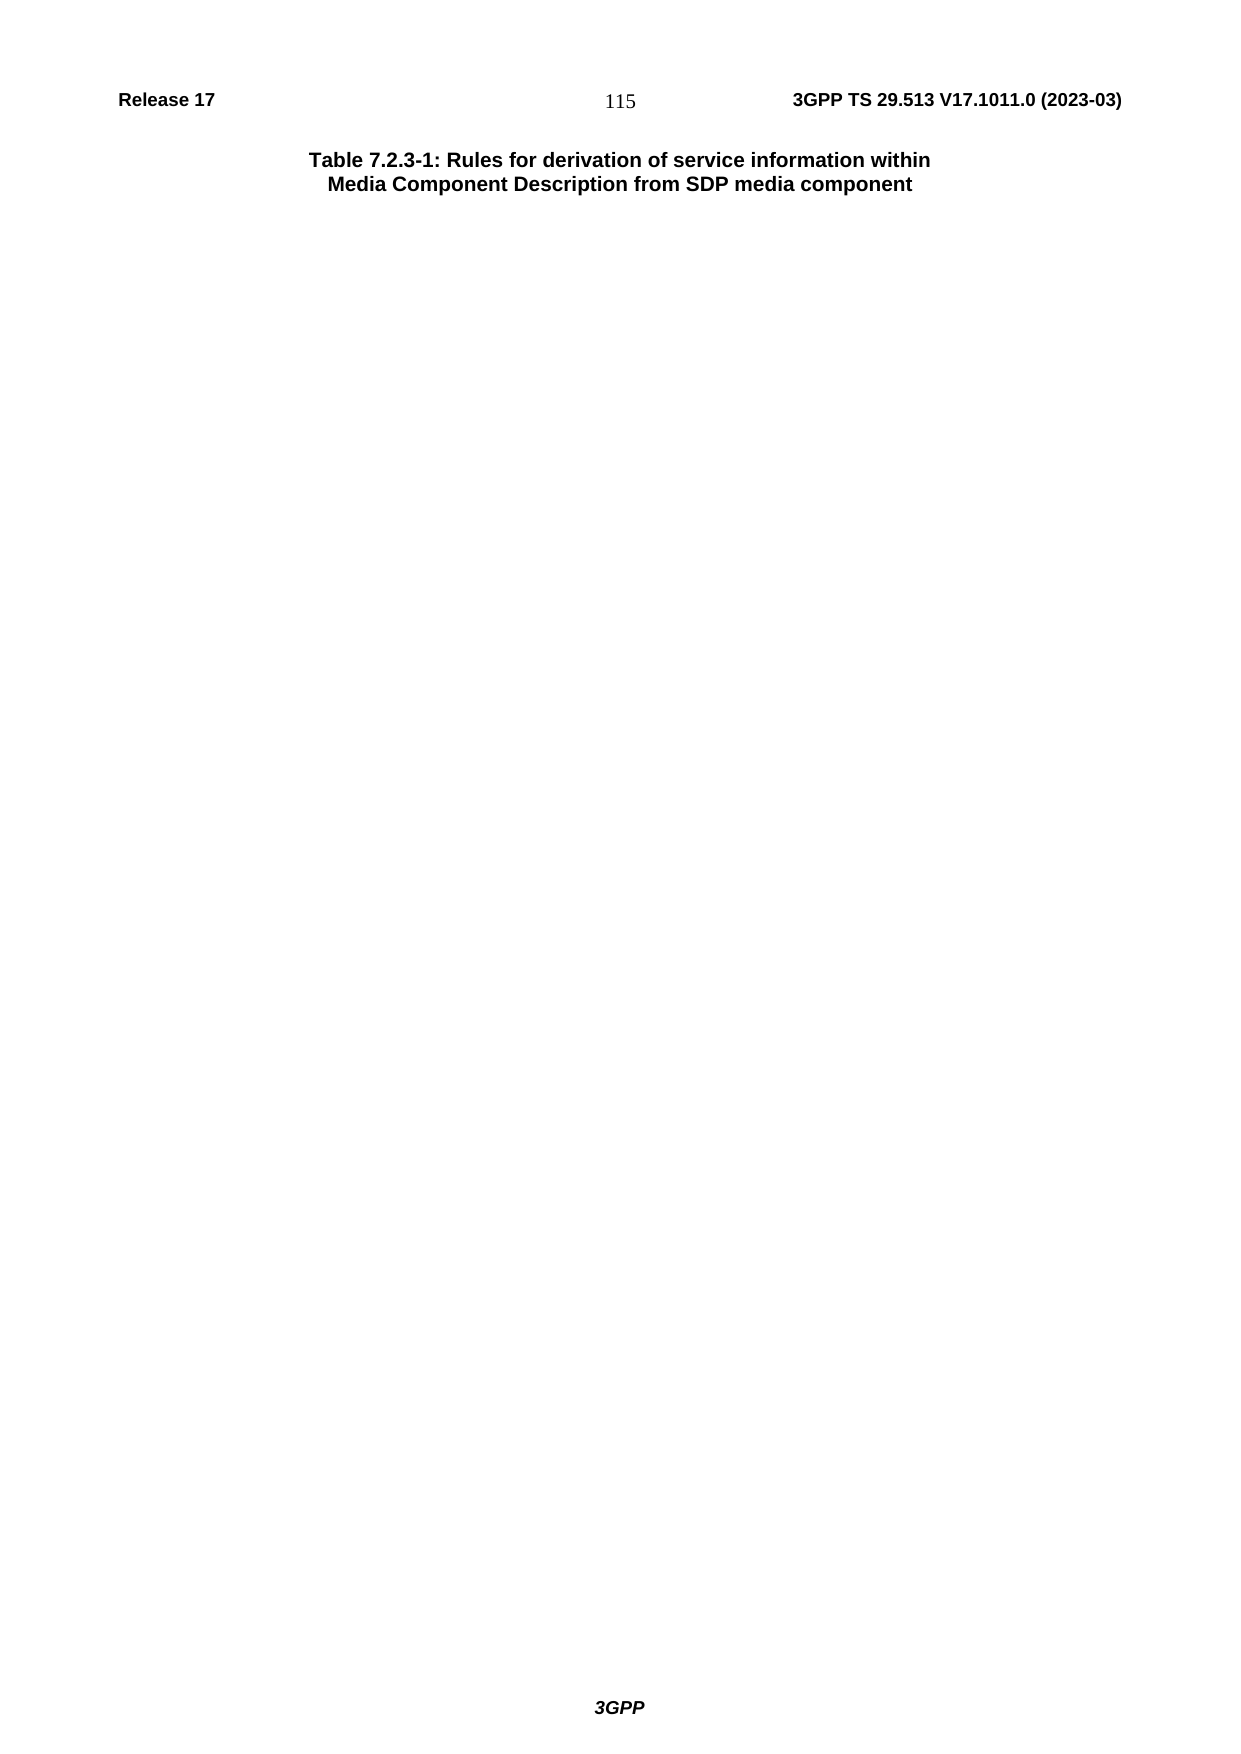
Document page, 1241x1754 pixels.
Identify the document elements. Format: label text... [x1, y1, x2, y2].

text Table 7.2.3-1: Rules for derivation of service information within Media Component Description from SDP media component [118, 147, 1122, 195]
